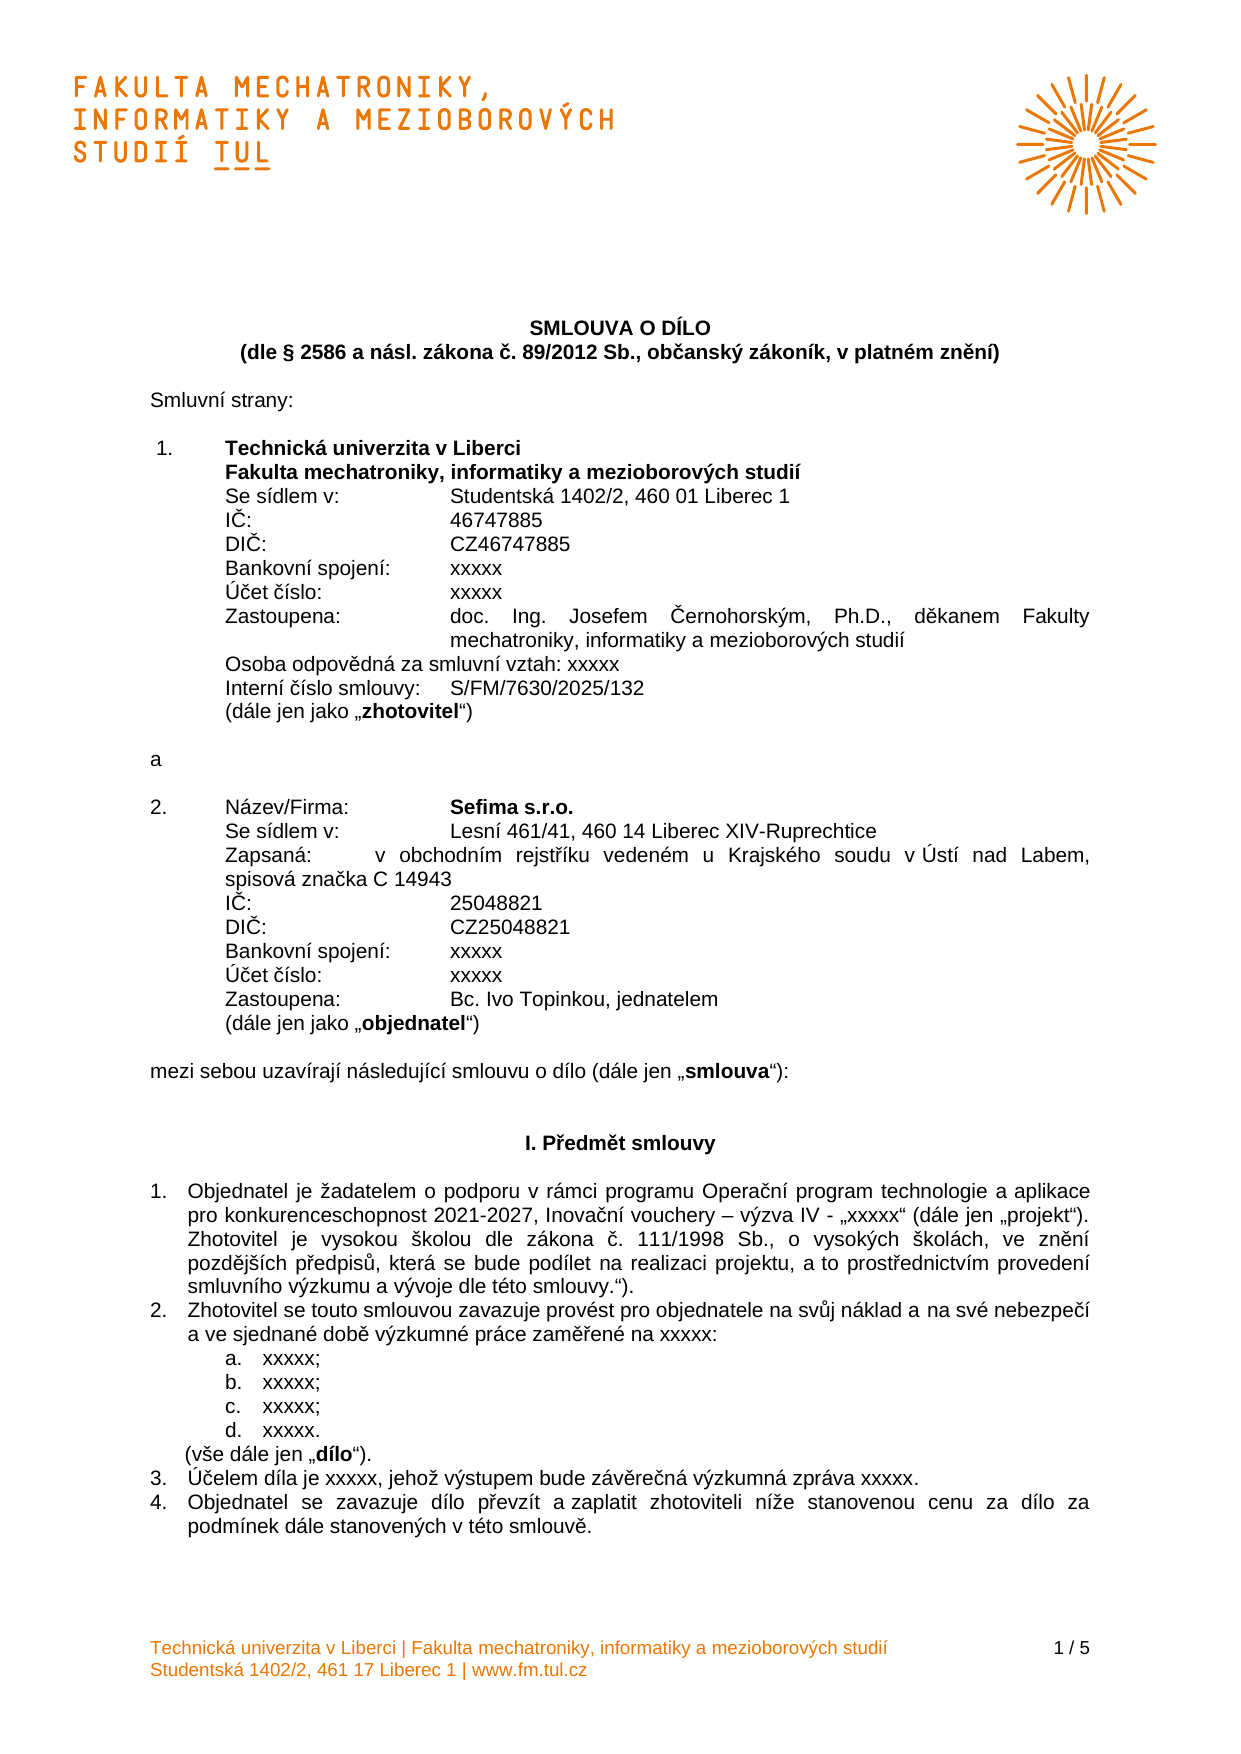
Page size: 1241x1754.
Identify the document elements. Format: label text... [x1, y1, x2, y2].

list xxxxx; [225, 1394, 1090, 1418]
text Interní číslo smlouvy: S/FM/7630/2025/132 [225, 675, 1090, 699]
list Objednatel je žadatelem o podporu v rámci programu Operační program technologie a aplikace pro konkurenceschopnost 2021-2027, Inovační vouchery – výzva IV - „xxxxx“ (dále jen „projekt“). Zhotovitel je vysokou školou dle zákona č. 111/1998 Sb., o vysokých školách, ve znění pozdějších předpisů, která se bude podílet na realizaci projektu, a to prostřednictvím provedení smluvního výzkumu a vývoje dle této smlouvy.“). [150, 1178, 1090, 1298]
text mezi sebou uzavírají následující smlouvu o dílo (dále jen „smlouva“): [150, 1059, 1090, 1083]
text 2. Název/Firma: Sefima s.r.o. [150, 795, 1090, 819]
list Objednatel se zavazuje dílo převzít a zaplatit zhotoviteli níže stanovenou cenu za dílo za podmínek dále stanovených v této smlouvě. [150, 1490, 1090, 1538]
text DIČ: CZ25048821 [225, 915, 1090, 939]
text a [150, 747, 1090, 771]
text SMLOUVA O DÍLO [150, 316, 1090, 340]
text Účet číslo: xxxxx [225, 963, 1090, 987]
text Bankovní spojení: xxxxx [225, 556, 1090, 579]
list xxxxx; [225, 1346, 1090, 1370]
text Zastoupena: Bc. Ivo Topinkou, jednatelem [225, 987, 1090, 1011]
text Se sídlem v: Studentská 1402/2, 460 01 Liberec 1 [225, 484, 1090, 508]
text DIČ: CZ46747885 [225, 532, 1090, 556]
text Osoba odpovědná za smluvní vztah: xxxxx [225, 651, 1090, 675]
text Zastoupena: doc. Ing. Josefem Černohorským, Ph.D., děkanem Fakulty mechatroniky, informatiky a mezioborových studií [225, 603, 1090, 651]
text Účet číslo: xxxxx [225, 579, 1090, 603]
text (dle § 2586 a násl. zákona č. 89/2012 Sb., občanský zákoník, v platném znění) [150, 340, 1090, 364]
text 1. Technická univerzita v Liberci [150, 436, 1090, 460]
text Fakulta mechatroniky, informatiky a mezioborových studií [150, 460, 1090, 484]
text Smluvní strany: [150, 388, 1090, 412]
text (vše dále jen „dílo“). [150, 1442, 1090, 1466]
text I. Předmět smlouvy [150, 1131, 1090, 1154]
text Bankovní spojení: xxxxx [225, 939, 1090, 963]
text (dále jen jako „objednatel“) [225, 1011, 1090, 1035]
text Se sídlem v: Lesní 461/41, 460 14 Liberec XIV-Ruprechtice [225, 819, 1090, 843]
list Účelem díla je xxxxx, jehož výstupem bude závěrečná výzkumná zpráva xxxxx. [150, 1466, 1090, 1490]
list xxxxx; [225, 1370, 1090, 1394]
text IČ: 25048821 [225, 891, 1090, 915]
text IČ: 46747885 [225, 508, 1090, 532]
list Zhotovitel se touto smlouvou zavazuje provést pro objednatele na svůj náklad a na své nebezpečí a ve sjednané době výzkumné práce zaměřené na xxxxx: [150, 1298, 1090, 1346]
text (dále jen jako „zhotovitel“) [225, 699, 1090, 723]
text Zapsaná: v obchodním rejstříku vedeném u Krajského soudu v Ústí nad Labem, spisová značka C 14943 [225, 843, 1090, 891]
list xxxxx. [225, 1418, 1090, 1442]
